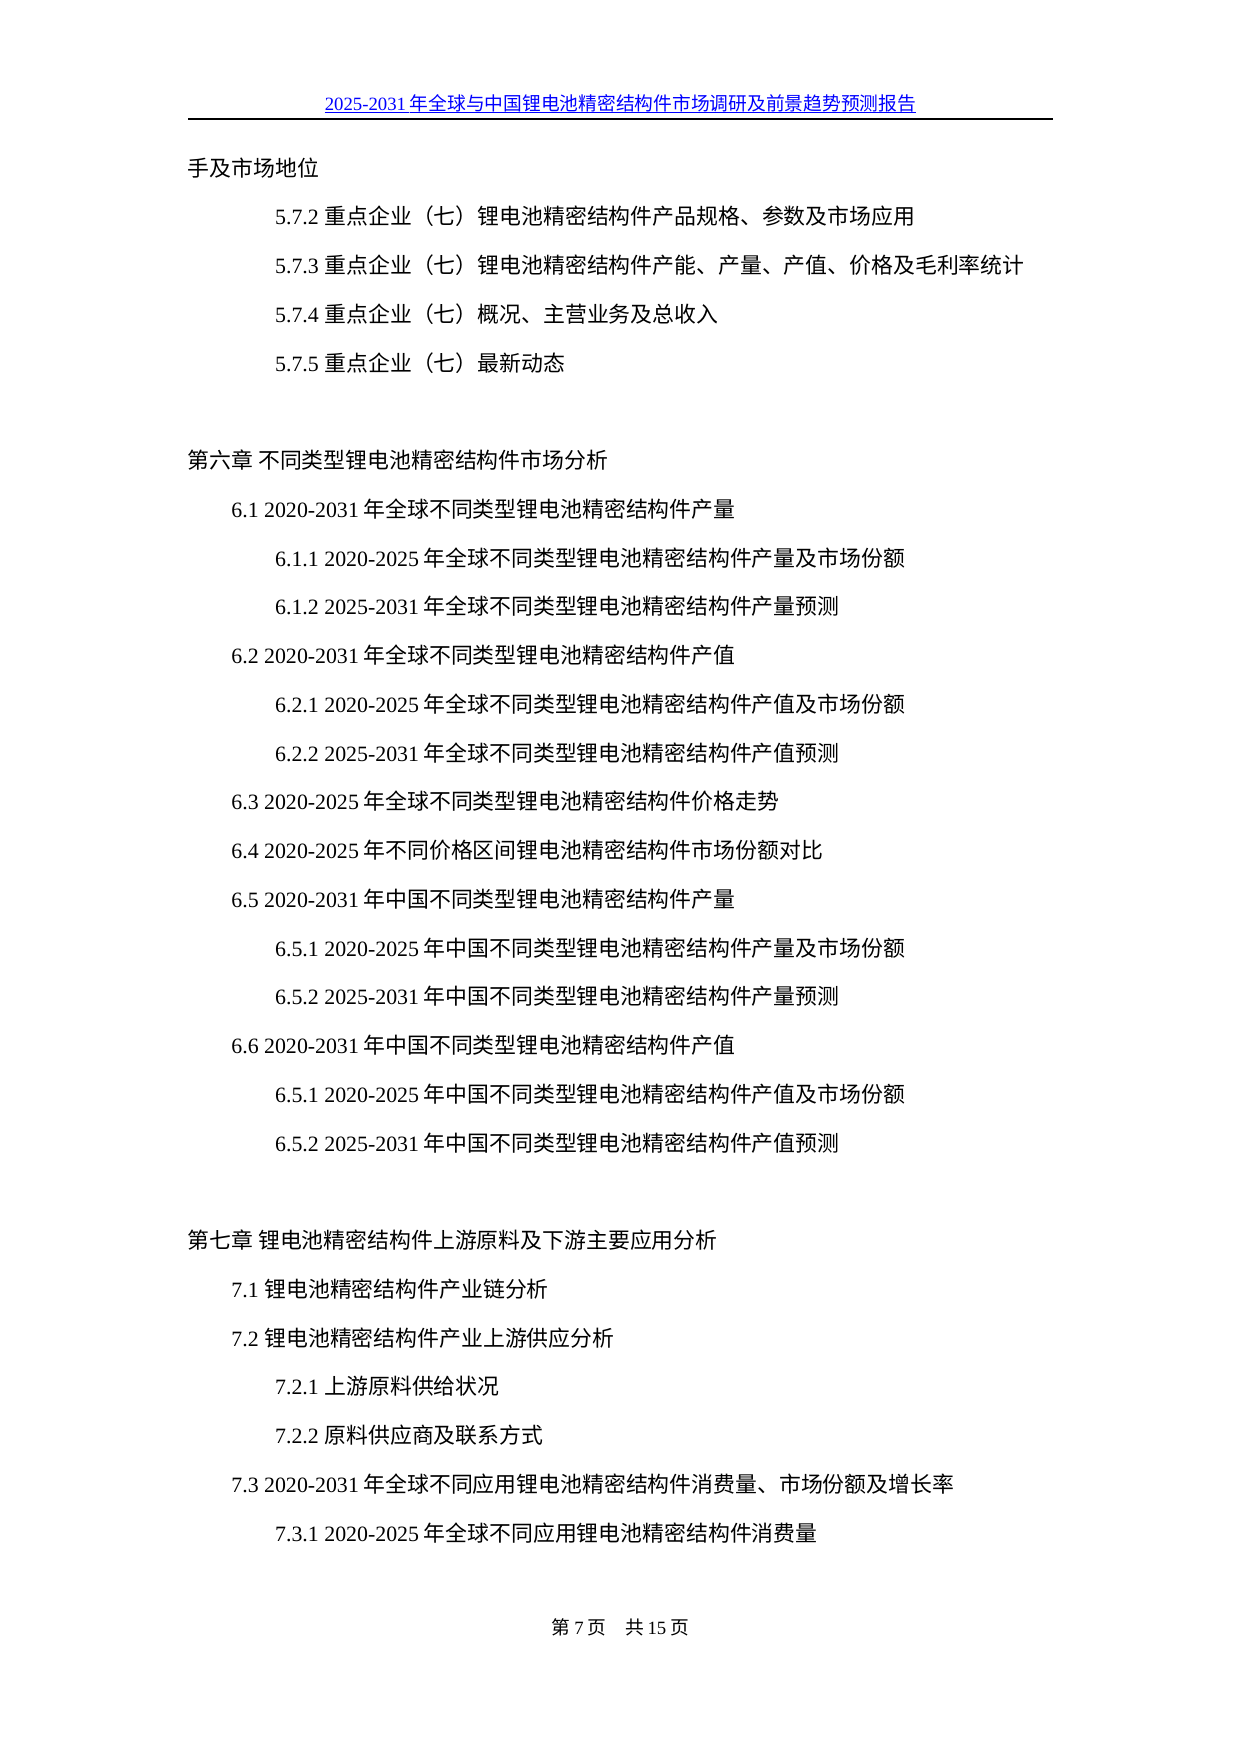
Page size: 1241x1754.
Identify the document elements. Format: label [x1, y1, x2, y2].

text [187, 150, 1053, 1548]
